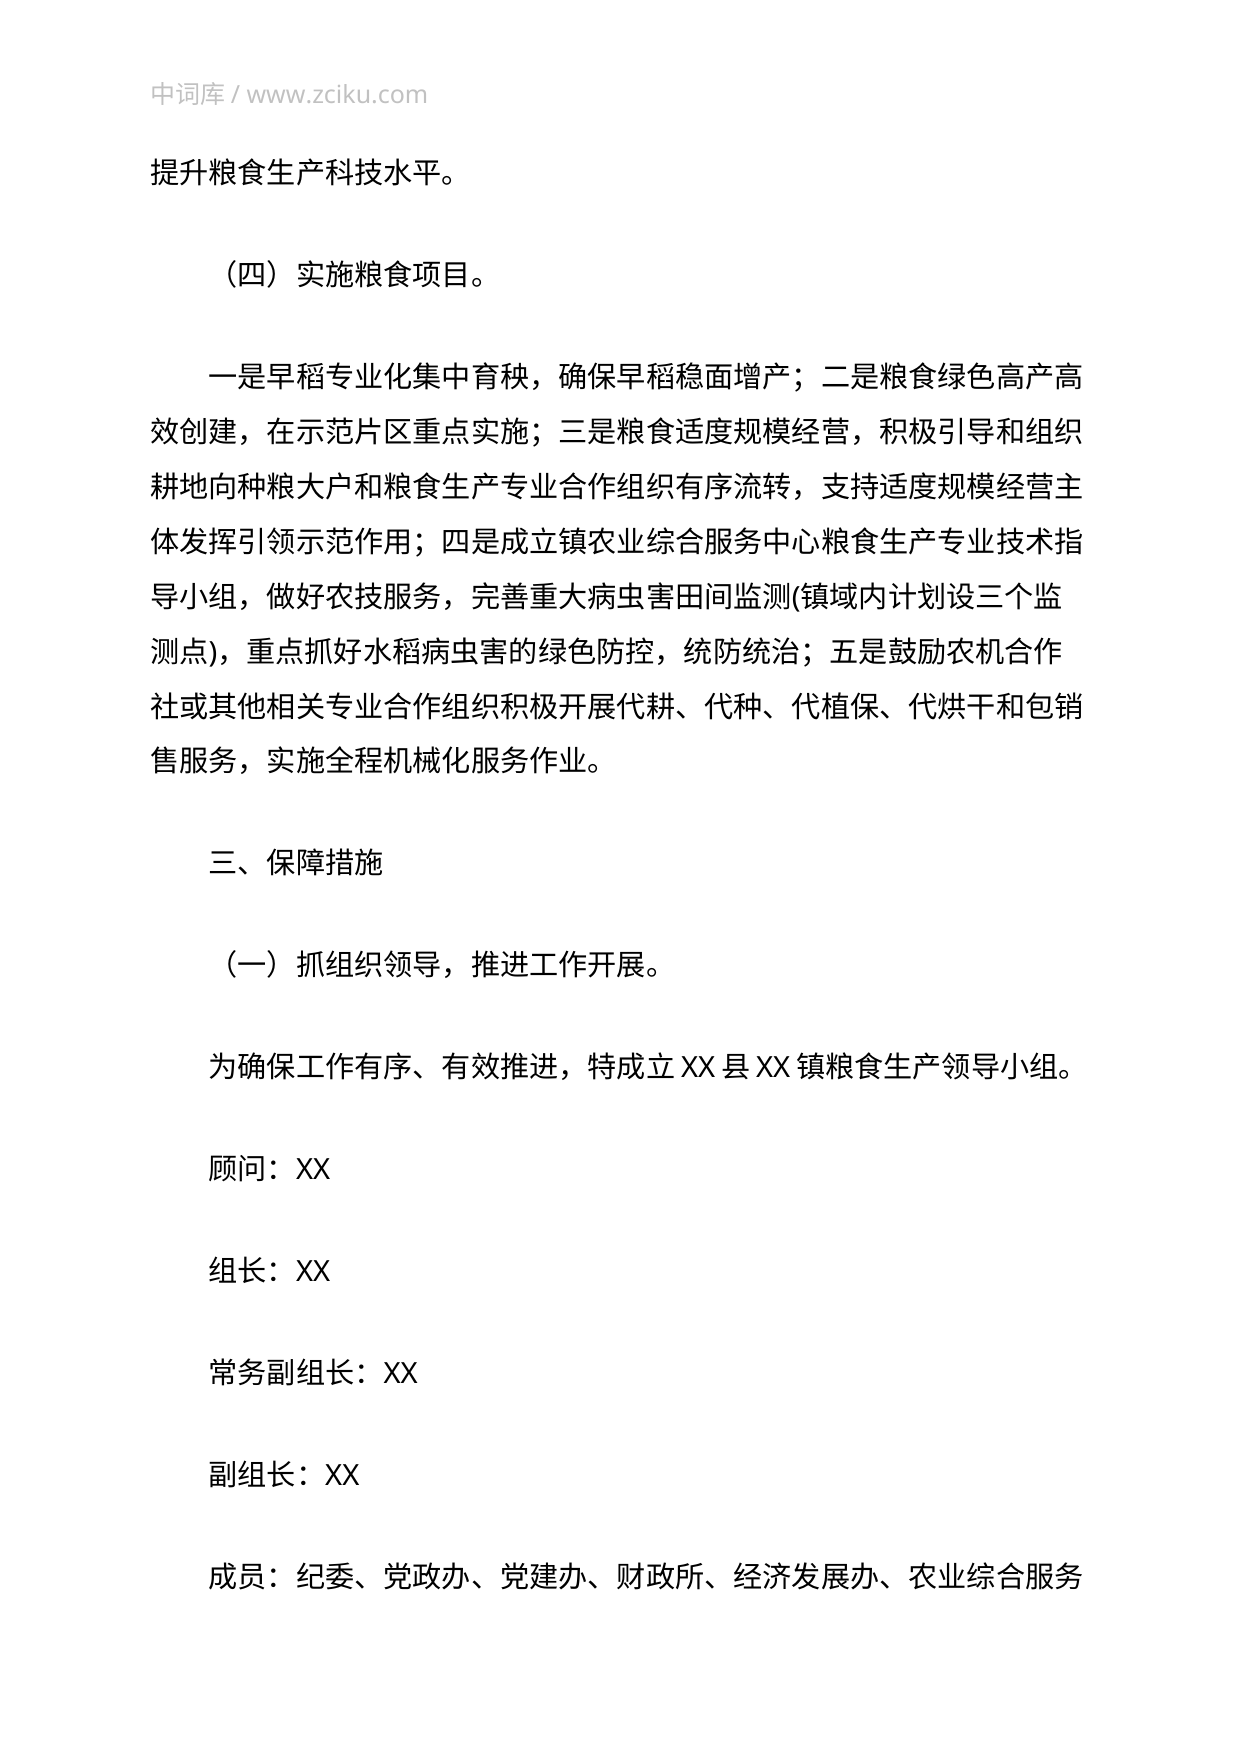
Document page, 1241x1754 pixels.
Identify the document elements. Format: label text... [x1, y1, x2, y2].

text （四）实施粮食项目。 [150, 252, 1090, 294]
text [150, 150, 1090, 192]
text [150, 1553, 1090, 1596]
text 顾问：XX [150, 1145, 1090, 1188]
text 为确保工作有序、有效推进，特成立XX县XX镇粮食生产领导小组。 [150, 1043, 1090, 1086]
text 一是早稻专业化集中育秧，确保早稻稳面增产；二是粮食绿色高产高效创建，在示范片区重点实施；三是粮食适度规模经营，积极引导和组织耕地向种粮大户和粮食生产专业合作组织有序流转，支持适度规模经营主体发挥引领示范作用；四是成立镇农业综合服务中心粮食生产专业技术指导小组，做好农技服务，完善重大病虫害田间监测(镇域内计划设三个监测点)，重点抓好水稻病虫害的绿色防控，统防统治；五是鼓励农机合作社或其他相关专业合作组织积极开展代耕、代种、代植保、代烘干和包销售服务，实施全程机械化服务作业。 [150, 353, 1090, 780]
text 常务副组长：XX [150, 1349, 1090, 1392]
text 三、保障措施 [150, 840, 1090, 882]
text 组长：XX [150, 1247, 1090, 1290]
text （一）抓组织领导，推进工作开展。 [150, 942, 1090, 984]
text 副组长：XX [150, 1451, 1090, 1494]
